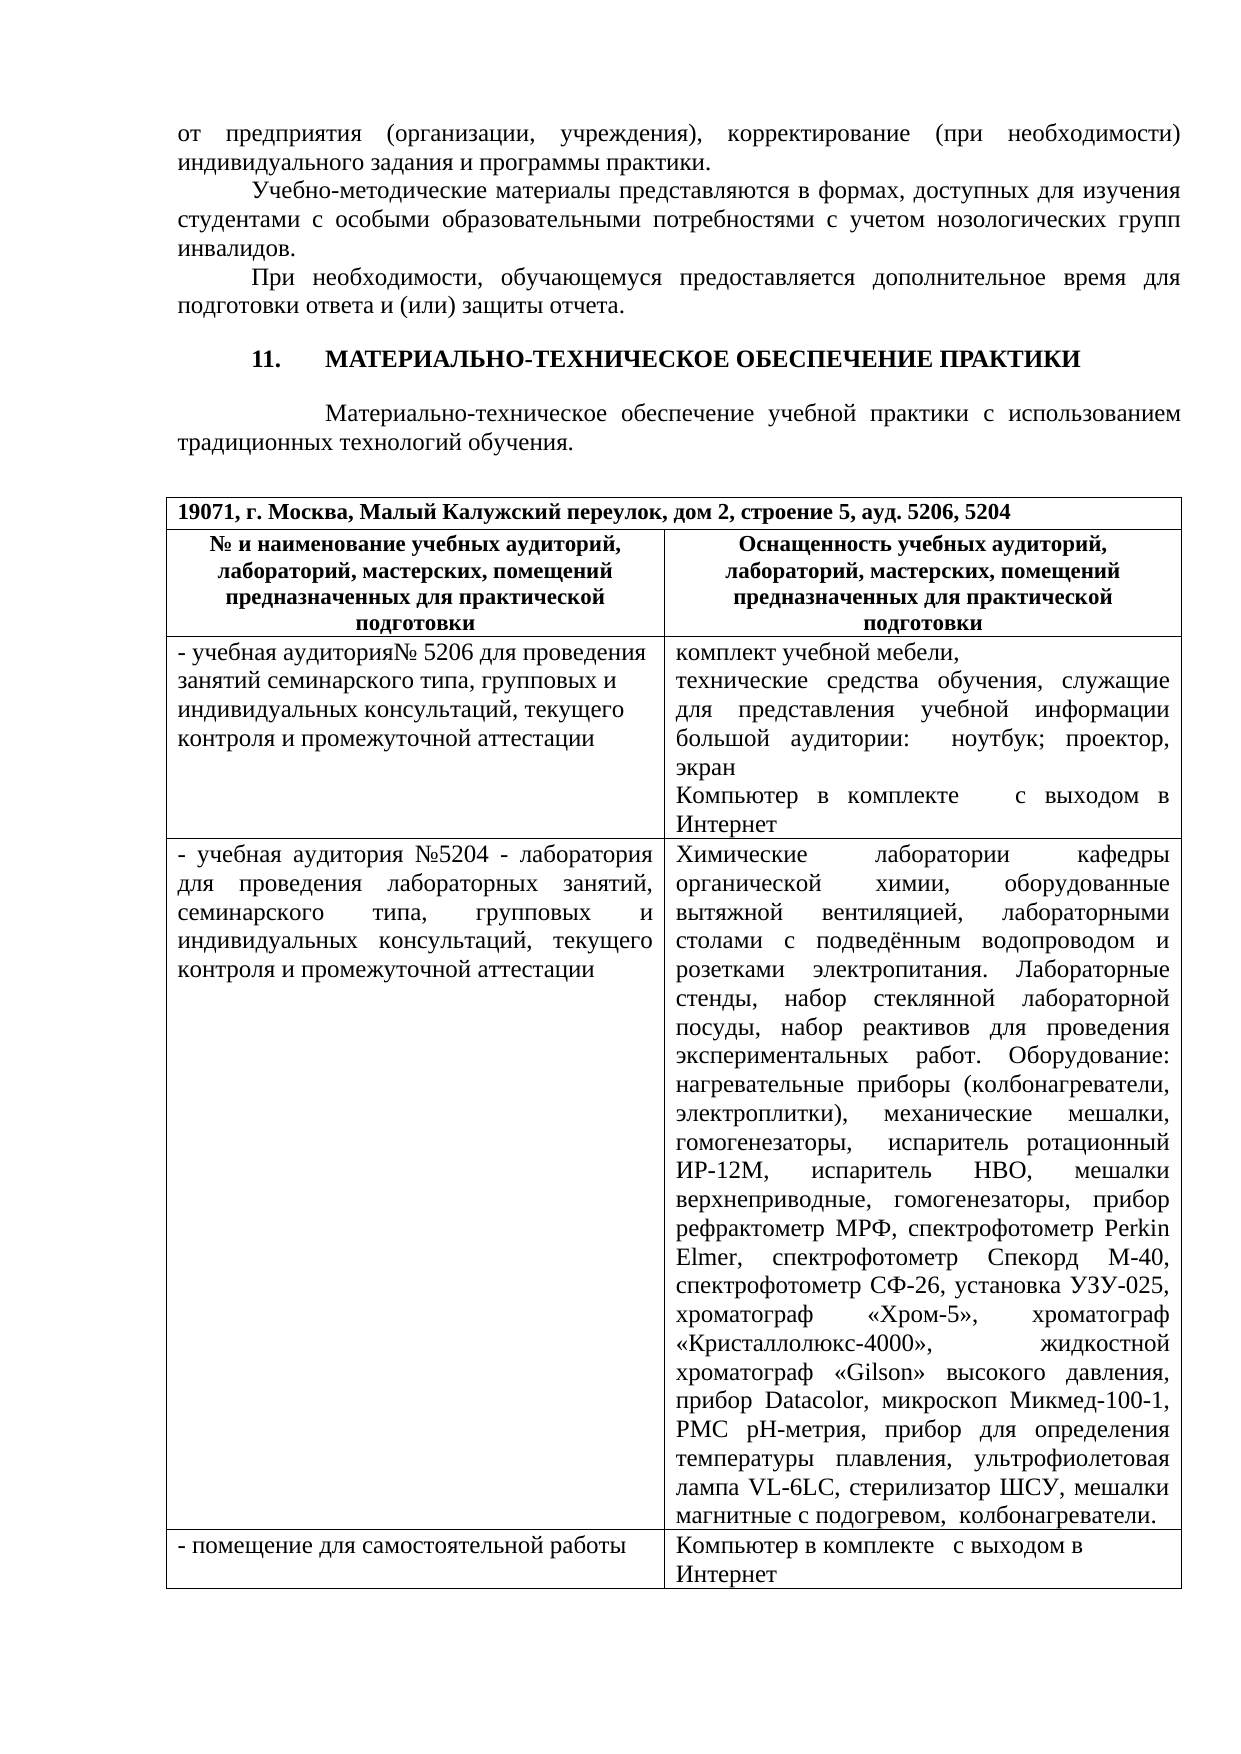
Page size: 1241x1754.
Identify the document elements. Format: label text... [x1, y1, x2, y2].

table_cell Химические лаборатории кафедры органической химии, оборудованные вытяжной вентиляцией, лабораторными столами с подведённым водопроводом и розетками электропитания. Лабораторные стенды, набор стеклянной лабораторной посуды, набор реактивов для проведения экспериментальных работ. Оборудование: нагревательные приборы (колбонагреватели, электроплитки), механические мешалки, гомогенезаторы, испаритель ротационный ИР-12М, испаритель НВО, мешалки верхнеприводные, гомогенезаторы, прибор рефрактометр МРФ, спектрофотометр Perkin Elmer, спектрофотометр Спекорд М-40, спектрофотометр СФ-26, установка УЗУ-025, хроматограф «Хром-5», хроматограф «Кристаллолюкс-4000», жидкостной хроматограф «Gilson» высокого давления, прибор Datacolor, микроскоп Микмед-100-1, РМС рН-метрия, прибор для определения температуры плавления, ультрофиолетовая лампа VL-6LC, стерилизатор ШСУ, мешалки магнитные с подогревом, колбонагреватели. [665, 839, 1181, 1529]
list Учебно-методические материалы представляются в формах, доступных для изучения студентами с особыми образовательными потребностями с учетом нозологических групп инвалидов. [177, 176, 1181, 262]
table_cell Оснащенность учебных аудиторий, лабораторий, мастерских, помещений предназначенных для практической подготовки [665, 530, 1181, 636]
table_cell Компьютер в комплекте с выходом в Интернет [665, 1530, 1181, 1588]
table_header 19071, г. Москва, Малый Калужский переулок, дом 2, строение 5, ауд. 5206, 5204 [167, 498, 1181, 529]
list При необходимости, обучающемуся предоставляется дополнительное время для подготовки ответа и (или) защиты отчета. [177, 262, 1181, 319]
table_cell - учебная аудитория№ 5206 для проведения занятий семинарского типа, групповых и индивидуальных консультаций, текущего контроля и промежуточной аттестации [167, 637, 664, 838]
subtitle МАТЕРИАЛЬНО-ТЕХНИЧЕСКОЕ ОБЕСПЕЧЕНИЕ ПРАКТИКИ [251, 344, 1181, 373]
table_cell комплект учебной мебели, технические средства обучения, служащие для представления учебной информации большой аудитории: ноутбук; проектор, экран Компьютер в комплекте с выходом в Интернет [665, 637, 1181, 838]
table_cell № и наименование учебных аудиторий, лабораторий, мастерских, помещений предназначенных для практической подготовки [167, 530, 664, 636]
table_cell - помещение для самостоятельной работы [167, 1530, 664, 1588]
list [177, 118, 1181, 176]
table_cell - учебная аудитория №5204 - лаборатория для проведения лабораторных занятий, семинарского типа, групповых и индивидуальных консультаций, текущего контроля и промежуточной аттестации [167, 839, 664, 1529]
list Материально-техническое обеспечение учебной практики с использованием традиционных технологий обучения. [177, 398, 1181, 456]
